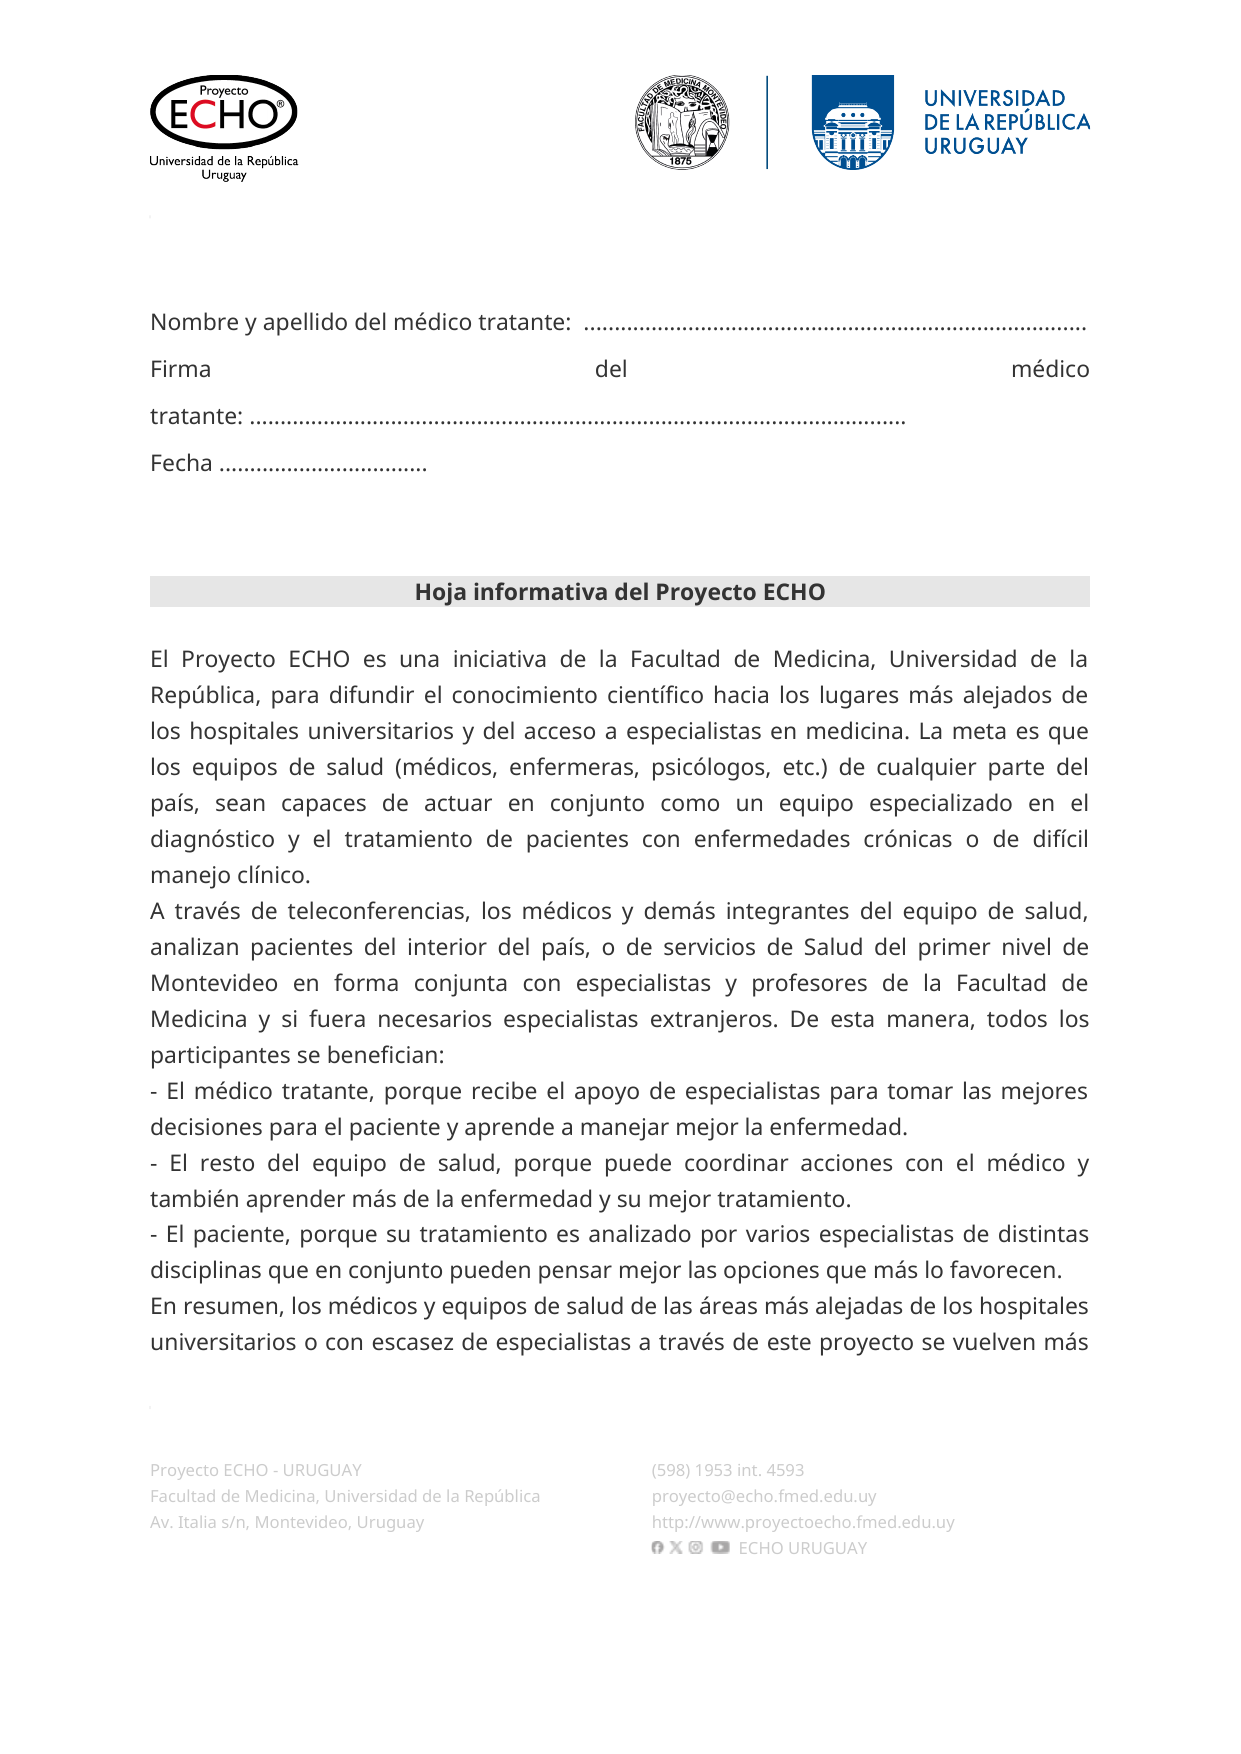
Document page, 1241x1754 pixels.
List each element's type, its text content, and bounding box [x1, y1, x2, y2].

text Hoja informativa del Proyecto ECHO [150, 576, 1090, 607]
text El Proyecto ECHO es una iniciativa de la Facultad de Medicina, Universidad de la República, para difundir el conocimiento científico hacia los lugares más alejados de los hospitales universitarios y del acceso a especialistas en medicina. La meta es que los equipos de salud (médicos, enfermeras, psicólogos, etc.) de cualquier parte del país, sean capaces de actuar en conjunto como un equipo especializado en el diagnóstico y el tratamiento de pacientes con enfermedades crónicas o de difícil manejo clínico. [150, 643, 1090, 890]
text - El resto del equipo de salud, porque puede coordinar acciones con el médico y también aprender más de la enfermedad y su mejor tratamiento. [150, 1147, 1090, 1214]
picture [150, 75, 1091, 182]
text Nombre y apellido del médico tratante: .................................................................................. [150, 306, 1090, 337]
picture [651, 1541, 730, 1554]
text - El paciente, porque su tratamiento es analizado por varios especialistas de distintas disciplinas que en conjunto pueden pensar mejor las opciones que más lo favorecen. [150, 1218, 1090, 1286]
text Fecha .................................. [150, 447, 1090, 478]
text - El médico tratante, porque recibe el apoyo de especialistas para tomar las mejores decisiones para el paciente y aprende a manejar mejor la enfermedad. [150, 1075, 1090, 1142]
text A través de teleconferencias, los médicos y demás integrantes del equipo de salud, analizan pacientes del interior del país, o de servicios de Salud del primer nivel de Montevideo en forma conjunta con especialistas y profesores de la Facultad de Medicina y si fuera necesarios especialistas extranjeros. De esta manera, todos los participantes se benefician: [150, 895, 1090, 1070]
text Firma del médico tratante: ........................................................................................................... [150, 353, 1090, 431]
